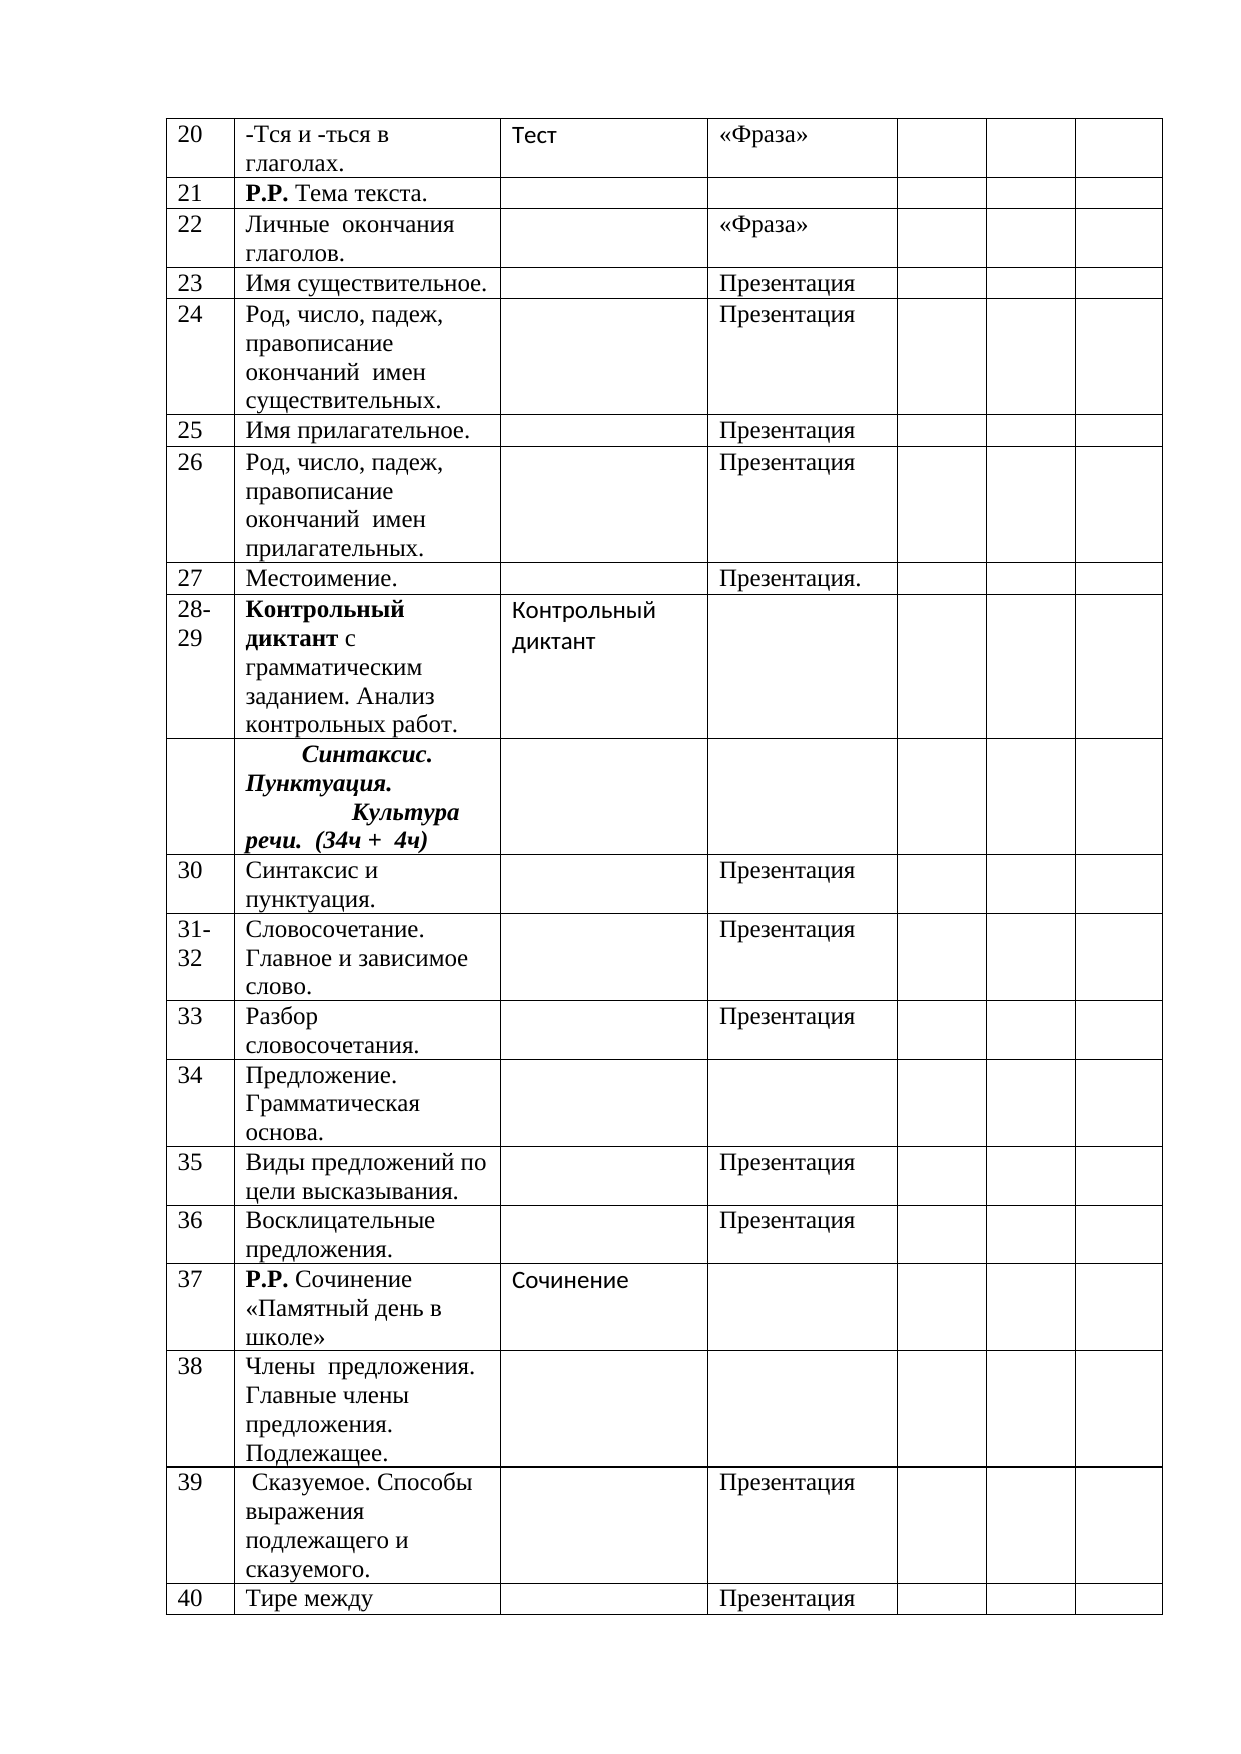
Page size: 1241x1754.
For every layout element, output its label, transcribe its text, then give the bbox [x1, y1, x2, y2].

table_cell 38 [167, 1351, 234, 1466]
table_cell [501, 1351, 707, 1466]
table_cell Сказуемое. Способы выражения подлежащего и сказуемого. [235, 1468, 500, 1582]
table_cell [898, 447, 986, 562]
table_cell [987, 209, 1075, 267]
table_cell -Тся и -ться в глаголах. [235, 119, 500, 177]
table_cell [987, 1060, 1075, 1146]
table_cell Презентация [708, 447, 897, 562]
table_cell [898, 855, 986, 913]
table_cell Презентация [708, 1468, 897, 1582]
table_cell [987, 855, 1075, 913]
table_cell [987, 1584, 1075, 1614]
table_cell [987, 1351, 1075, 1466]
table_cell [1076, 119, 1162, 177]
table_cell [1076, 1351, 1162, 1466]
table_cell [708, 1264, 897, 1350]
table_cell [987, 178, 1075, 208]
table_cell [898, 595, 986, 738]
table_cell Презентация [708, 1147, 897, 1204]
table_cell [987, 268, 1075, 298]
table_cell Презентация [708, 1206, 897, 1263]
table_cell [708, 178, 897, 208]
table_cell [987, 299, 1075, 414]
table_cell Члены предложения. Главные члены предложения. Подлежащее. [235, 1351, 500, 1466]
table_cell 37 [167, 1264, 234, 1350]
table_cell [501, 447, 707, 562]
table_cell Презентация [708, 299, 897, 414]
table_cell [501, 1060, 707, 1146]
table_cell [708, 739, 897, 854]
table_cell [987, 914, 1075, 1000]
table_cell «Фраза» [708, 119, 897, 177]
table_cell [1076, 1584, 1162, 1614]
table_cell [987, 1468, 1075, 1582]
table_cell [501, 1584, 707, 1614]
table_cell [1076, 739, 1162, 854]
table_cell Р.Р. Сочинение «Памятный день в школе» [235, 1264, 500, 1350]
table_cell [1076, 1060, 1162, 1146]
table_cell 35 [167, 1147, 234, 1204]
table_cell [501, 178, 707, 208]
table_cell 21 [167, 178, 234, 208]
table_cell [1076, 1147, 1162, 1204]
table_cell [708, 595, 897, 738]
table_cell Презентация [708, 1001, 897, 1059]
table_cell 40 [167, 1584, 234, 1614]
table_cell Презентация [708, 914, 897, 1000]
table_cell [501, 1468, 707, 1582]
table_cell Презентация. [708, 563, 897, 593]
table_cell Презентация [708, 415, 897, 446]
table_cell [987, 563, 1075, 593]
table_cell [501, 1147, 707, 1204]
table_cell [898, 1060, 986, 1146]
table_cell 36 [167, 1206, 234, 1263]
table_cell [987, 595, 1075, 738]
table_cell [1076, 415, 1162, 446]
table_cell 24 [167, 299, 234, 414]
table_cell Презентация [708, 855, 897, 913]
table_cell [1076, 209, 1162, 267]
table_cell [501, 563, 707, 593]
table_cell [167, 739, 234, 854]
table_cell [501, 1001, 707, 1059]
table_cell 33 [167, 1001, 234, 1059]
table_cell [898, 914, 986, 1000]
table_cell Словосочетание. Главное и зависимое слово. [235, 914, 500, 1000]
table_cell Местоимение. [235, 563, 500, 593]
table_cell [898, 1264, 986, 1350]
table_cell [501, 299, 707, 414]
table_cell [708, 1060, 897, 1146]
table_cell [1076, 1264, 1162, 1350]
table_cell Род, число, падеж, правописание окончаний имен прилагательных. [235, 447, 500, 562]
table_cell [235, 1584, 500, 1614]
table_cell [987, 1001, 1075, 1059]
table_cell [987, 447, 1075, 562]
table_cell Личные окончания глаголов. [235, 209, 500, 267]
table_cell Имя прилагательное. [235, 415, 500, 446]
table_cell [898, 1351, 986, 1466]
table_cell [1076, 178, 1162, 208]
table_cell [898, 1001, 986, 1059]
table_cell [987, 415, 1075, 446]
table_cell Контрольный диктант [501, 595, 707, 738]
table_cell [1076, 299, 1162, 414]
table_cell [501, 415, 707, 446]
table_cell Имя существительное. [235, 268, 500, 298]
table_cell [501, 1206, 707, 1263]
table_cell [1076, 855, 1162, 913]
table_cell [1076, 447, 1162, 562]
table_cell Разбор словосочетания. [235, 1001, 500, 1059]
table_cell Тест [501, 119, 707, 177]
table_cell [898, 1468, 986, 1582]
table_cell 20 [167, 119, 234, 177]
table_cell [1076, 1206, 1162, 1263]
table_cell 39 [167, 1468, 234, 1582]
table_cell Контрольный диктант с грамматическим заданием. Анализ контрольных работ. [235, 595, 500, 738]
table_cell [1076, 914, 1162, 1000]
table_cell 34 [167, 1060, 234, 1146]
table_cell Сочинение [501, 1264, 707, 1350]
table_cell [987, 1206, 1075, 1263]
table_cell [501, 914, 707, 1000]
table_cell 31-32 [167, 914, 234, 1000]
table_cell «Фраза» [708, 209, 897, 267]
table_cell [898, 1147, 986, 1204]
table_cell [987, 1264, 1075, 1350]
table_cell 30 [167, 855, 234, 913]
table_cell [898, 299, 986, 414]
table_cell [1076, 1001, 1162, 1059]
table_cell [501, 739, 707, 854]
table_cell Восклицательные предложения. [235, 1206, 500, 1263]
table_cell Род, число, падеж, правописание окончаний имен существительных. [235, 299, 500, 414]
table_cell 28-29 [167, 595, 234, 738]
table_cell [898, 1206, 986, 1263]
table_cell [1076, 563, 1162, 593]
table_cell 22 [167, 209, 234, 267]
table_cell [898, 178, 986, 208]
table_cell [987, 119, 1075, 177]
table_cell [898, 1584, 986, 1614]
table_cell [898, 209, 986, 267]
table_cell [1076, 1468, 1162, 1582]
table_cell [898, 563, 986, 593]
table_cell Р.Р. Тема текста. [235, 178, 500, 208]
table_cell Презентация [708, 268, 897, 298]
table_cell Презентация [708, 1584, 897, 1614]
table_cell Синтаксис. Пунктуация. Культура речи. (34ч + 4ч) [235, 739, 500, 854]
table_cell [708, 1351, 897, 1466]
table_cell 25 [167, 415, 234, 446]
table_cell [898, 415, 986, 446]
table_cell 27 [167, 563, 234, 593]
table_cell [898, 739, 986, 854]
table_cell [1076, 595, 1162, 738]
table_cell [898, 268, 986, 298]
table_cell [1076, 268, 1162, 298]
table_cell [501, 268, 707, 298]
table_cell [501, 209, 707, 267]
table_cell 23 [167, 268, 234, 298]
table_cell 26 [167, 447, 234, 562]
table_cell [987, 1147, 1075, 1204]
table_cell [501, 855, 707, 913]
table_cell Виды предложений по цели высказывания. [235, 1147, 500, 1204]
table_cell Синтаксис и пунктуация. [235, 855, 500, 913]
table_cell [987, 739, 1075, 854]
table_cell Предложение. Грамматическая основа. [235, 1060, 500, 1146]
table_cell [898, 119, 986, 177]
